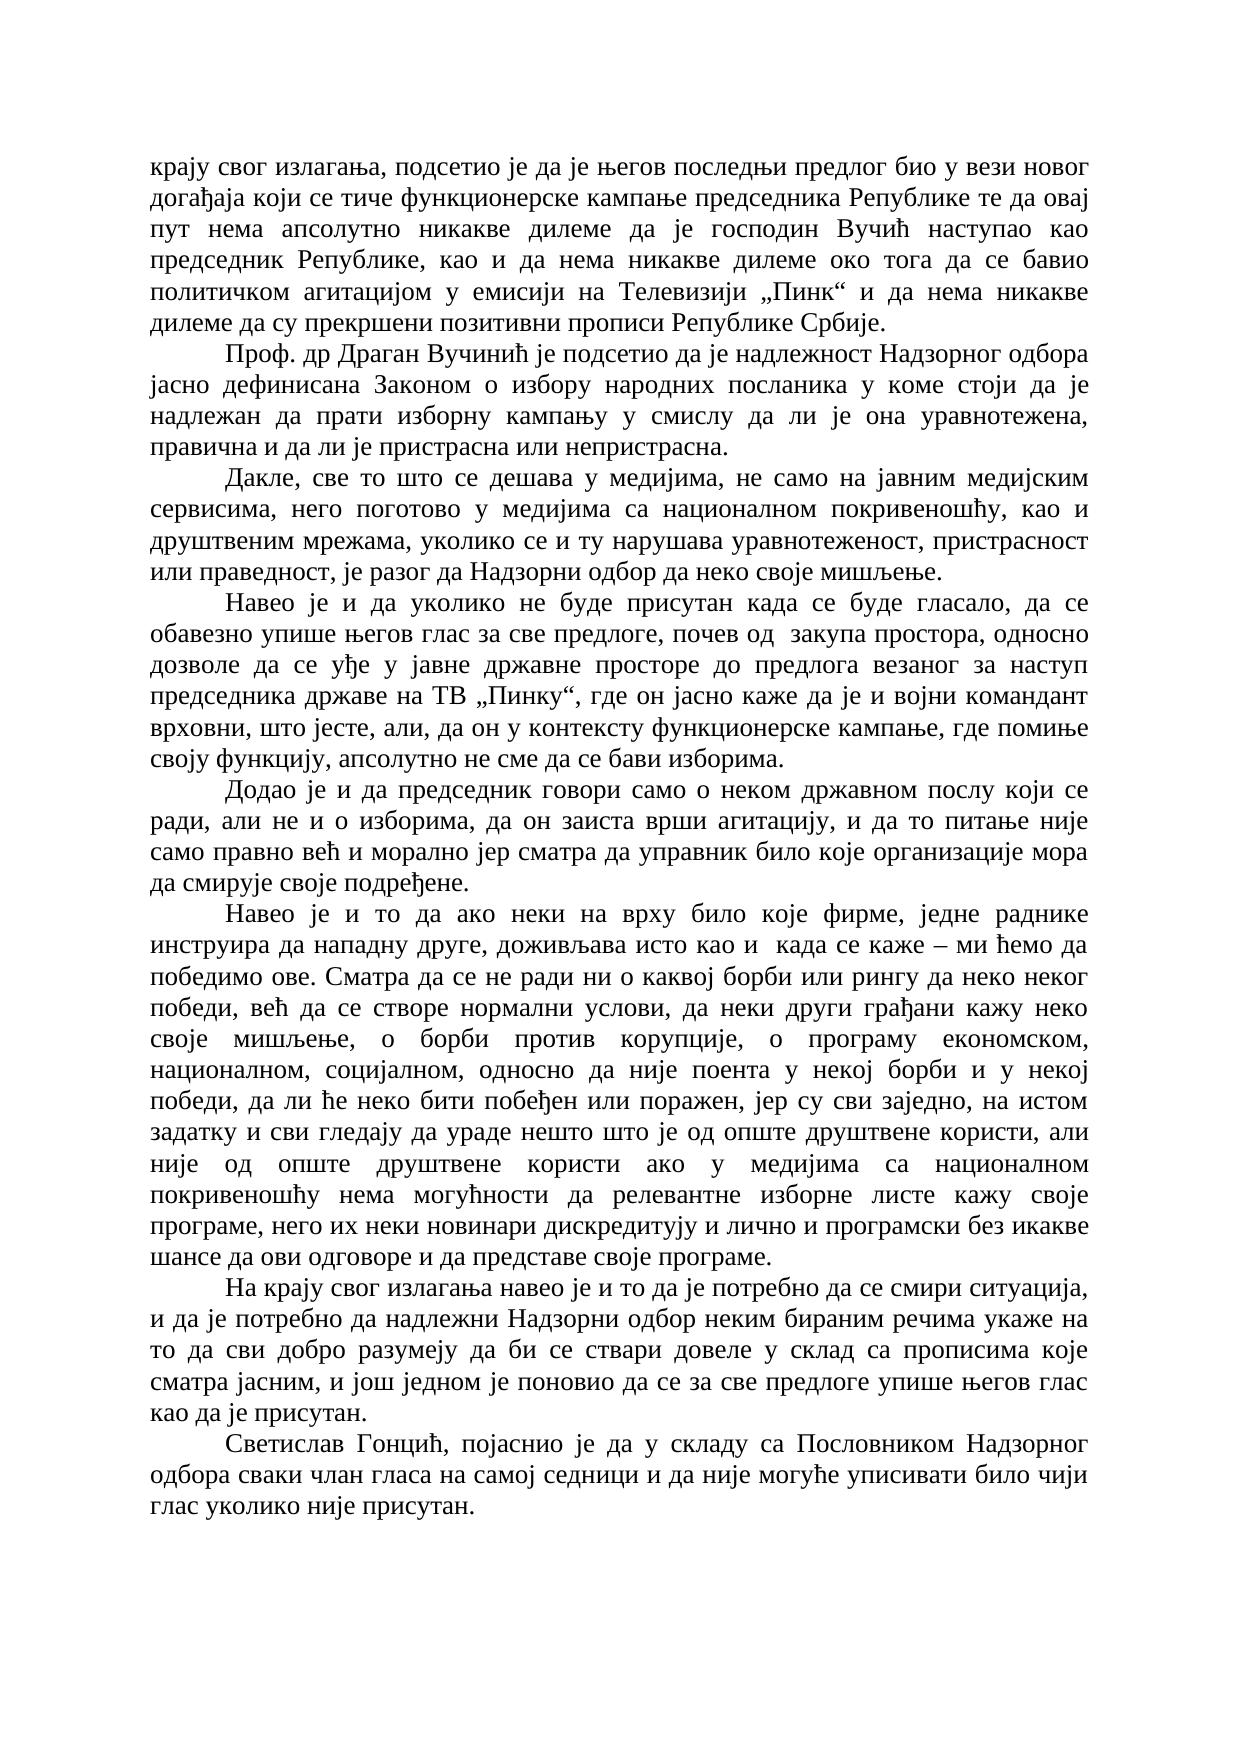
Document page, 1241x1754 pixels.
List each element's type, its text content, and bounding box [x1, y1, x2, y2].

text Навео је и то да ако неки на врху било које фирме, једне раднике инструира да нападну друге, доживљава исто као и када се каже – ми ћемо да победимо ове. Сматра да се не ради ни о каквој борби или рингу да неко неког победи, већ да се створе нормални услови, да неки други грађани кажу неко своје мишљење, о борби против корупције, о програму економском, националном, социјалном, односно да није поента у некој борби и у некој победи, да ли ће неко бити побеђен или поражен, јер су сви заједно, на истом задатку и сви гледају да ураде нешто што је од опште друштвене користи, али није од опште друштвене користи ако у медијима са националном покривеношћу нема могућности да релевантне изборне листе кажу своје програме, него их неки новинари дискредитују и лично и програмски без икакве шансе да ови одговоре и да представе своје програме. [150, 897, 1090, 1271]
text Додао је и да председник говори само о неком државном послу који се ради, али не и о изборима, да он заиста врши агитацију, и да то питање није само правно већ и морално јер сматра да управник било које организације мора да смирује своје подређене. [150, 773, 1090, 897]
text Дакле, све то што се дешава у медијима, не само на јавним медијским сервисима, него поготово у медијима са националном покривеношћу, као и друштвеним мрежама, уколико се и ту нарушава уравнотеженост, пристрасност или праведност, је разог да Надзорни одбор да неко своје мишљење. [150, 461, 1090, 586]
text Светислав Гонцић, појаснио је да у складу са Пословником Надзорног одбора сваки члан гласа на самој седници и да није могуће уписивати било чији глас уколико није присутан. [150, 1427, 1090, 1520]
text Проф. др Драган Вучинић је подсетио да је надлежност Надзорног одбора јасно дефинисана Законом о избору народних посланика у коме стоји да је надлежан да прати изборну кампању у смислу да ли је она уравнотежена, правична и да ли је пристрасна или непристрасна. [150, 337, 1090, 461]
text На крају свог излагања навео је и то да је потребно да се смири ситуација, и да је потребно да надлежни Надзорни одбор неким бираним речима укаже на то да сви добро разумеју да би се ствари довеле у склад са прописима које сматра јасним, и још једном је поновио да се за све предлоге упише његов глас као да је присутан. [150, 1271, 1090, 1427]
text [150, 150, 1090, 337]
text Навео је и да уколико не буде присутан када се буде гласало, да се обавезно упише његов глас за све предлоге, почев од закупа простора, односно дозволе да се уђе у јавне државне просторе до предлога везаног за наступ председника државе на ТВ „Пинку“, где он јасно каже да је и војни командант врховни, што јесте, али, да он у контексту функционерске кампање, где помиње своју функцију, апсолутно не сме да се бави изборима. [150, 586, 1090, 773]
